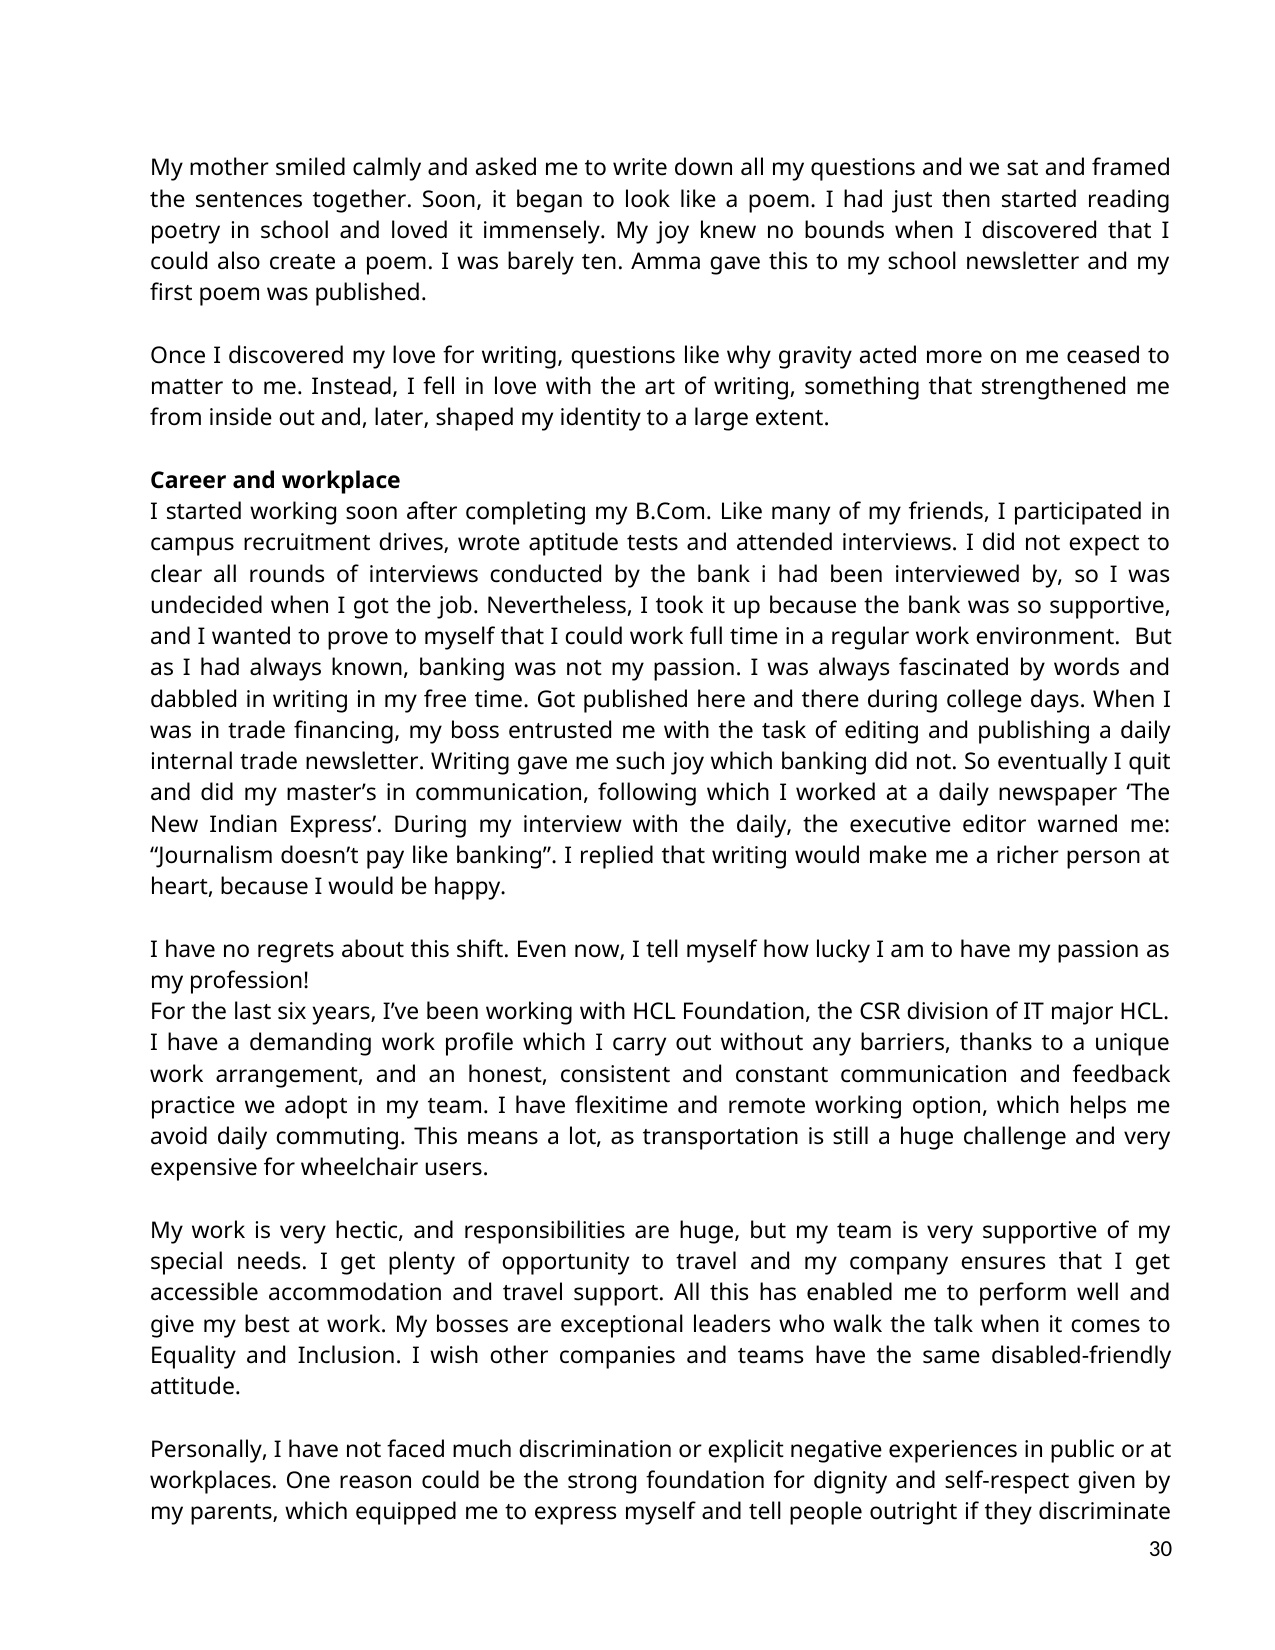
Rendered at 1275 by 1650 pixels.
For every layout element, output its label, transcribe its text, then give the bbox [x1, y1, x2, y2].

text Career and workplace [150, 464, 1172, 495]
text For the last six years, I’ve been working with HCL Foundation, the CSR division of IT major HCL. I have a demanding work profile which I carry out without any barriers, thanks to a unique work arrangement, and an honest, consistent and constant communication and feedback practice we adopt in my team. I have flexitime and remote working option, which helps me avoid daily commuting. This means a lot, as transportation is still a huge challenge and very expensive for wheelchair users. [150, 995, 1172, 1182]
text My work is very hectic, and responsibilities are huge, but my team is very supportive of my special needs. I get plenty of opportunity to travel and my company ensures that I get accessible accommodation and travel support. All this has enabled me to perform well and give my best at work. My bosses are exceptional leaders who walk the talk when it comes to Equality and Inclusion. I wish other companies and teams have the same disabled-friendly attitude. [150, 1214, 1172, 1401]
text My mother smiled calmly and asked me to write down all my questions and we sat and framed the sentences together. Soon, it began to look like a poem. I had just then started reading poetry in school and loved it immensely. My joy knew no bounds when I discovered that I could also create a poem. I was barely ten. Amma gave this to my school newsletter and my first poem was published. [150, 151, 1172, 307]
text I started working soon after completing my B.Com. Like many of my friends, I participated in campus recruitment drives, wrote aptitude tests and attended interviews. I did not expect to clear all rounds of interviews conducted by the bank i had been interviewed by, so I was undecided when I got the job. Nevertheless, I took it up because the bank was so supportive, and I wanted to prove to myself that I could work full time in a regular work environment. But as I had always known, banking was not my passion. I was always fascinated by words and dabbled in writing in my free time. Got published here and there during college days. When I was in trade financing, my boss entrusted me with the task of editing and publishing a daily internal trade newsletter. Writing gave me such joy which banking did not. So eventually I quit and did my master’s in communication, following which I worked at a daily newspaper ‘The New Indian Express’. During my interview with the daily, the executive editor warned me: “Journalism doesn’t pay like banking”. I replied that writing would make me a richer person at heart, because I would be happy. [150, 495, 1172, 901]
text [150, 1432, 1172, 1526]
text I have no regrets about this shift. Even now, I tell myself how lucky I am to have my passion as my profession! [150, 932, 1172, 995]
text Once I discovered my love for writing, questions like why gravity acted more on me ceased to matter to me. Instead, I fell in love with the art of writing, something that strengthened me from inside out and, later, shaped my identity to a large extent. [150, 339, 1172, 432]
